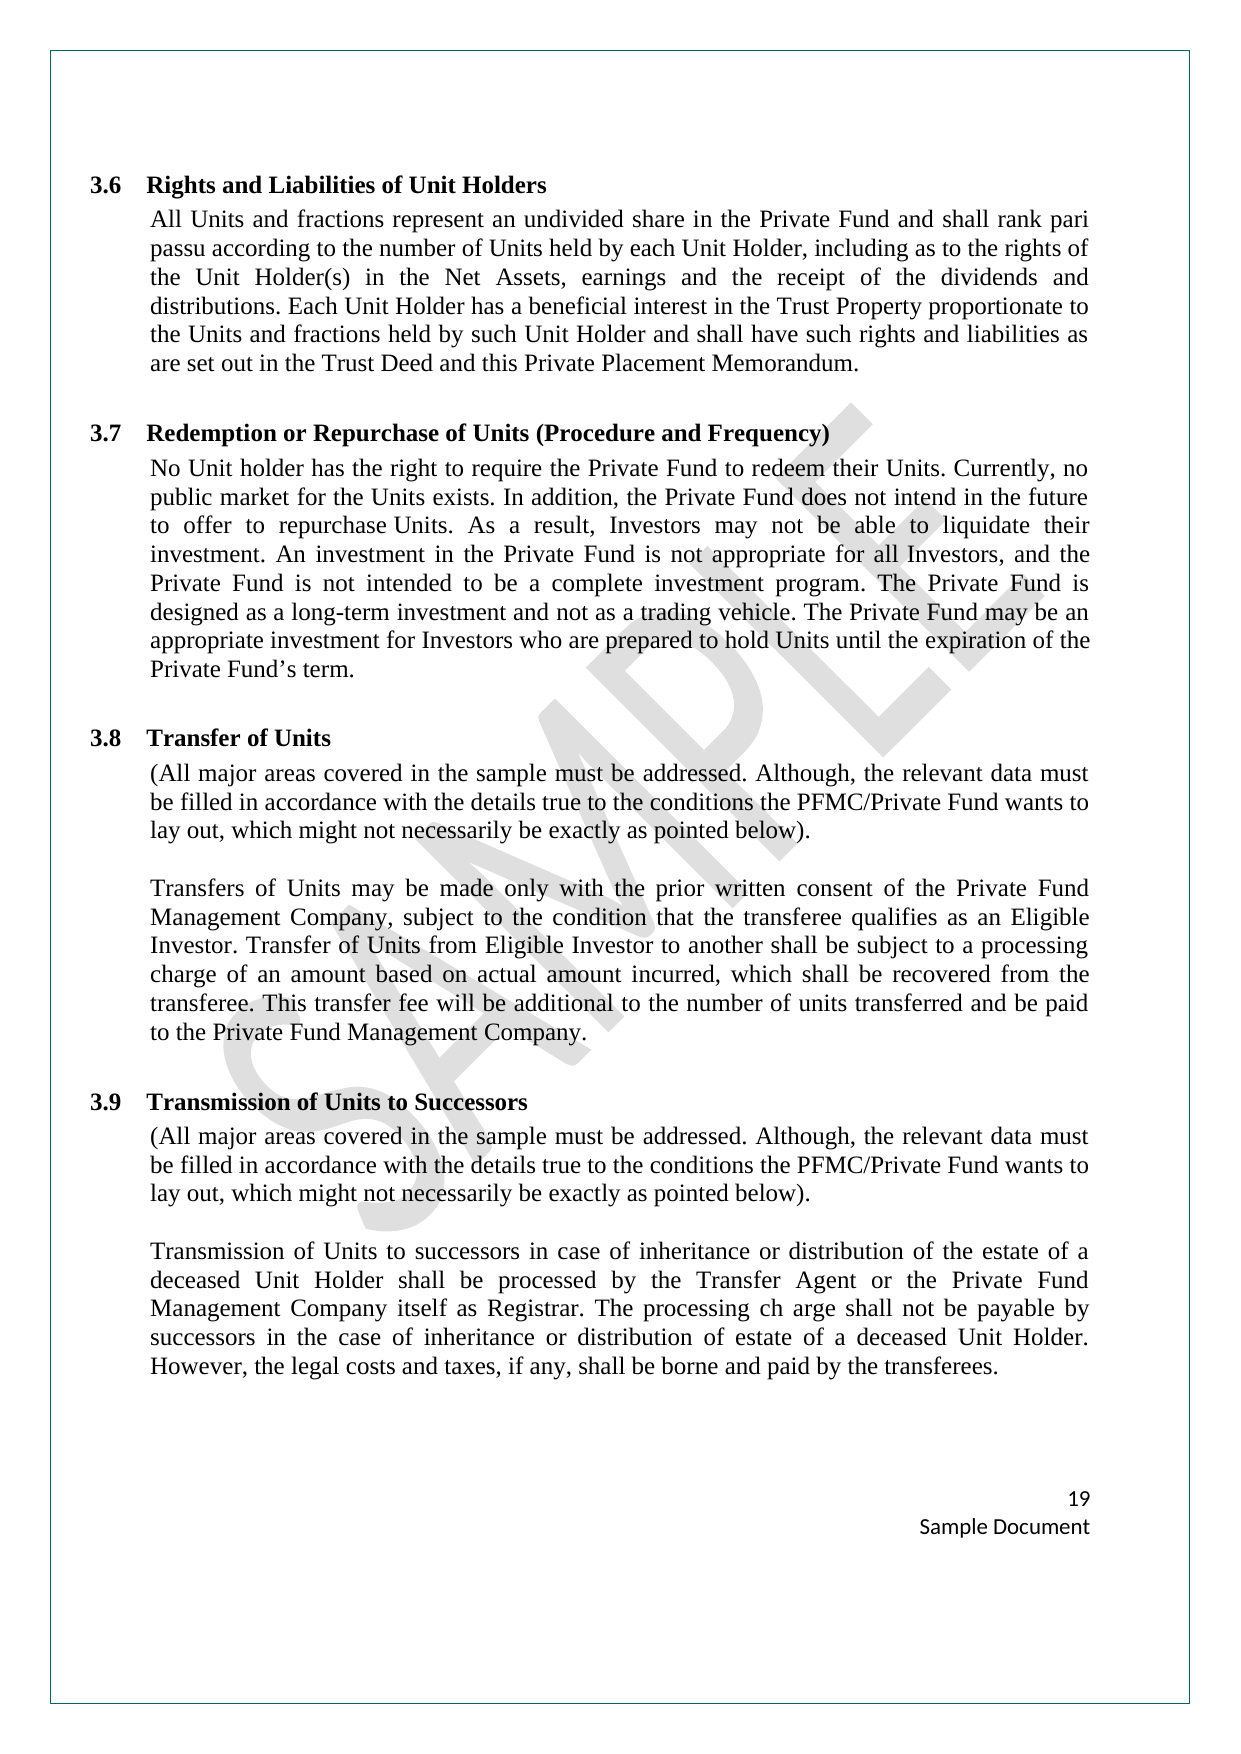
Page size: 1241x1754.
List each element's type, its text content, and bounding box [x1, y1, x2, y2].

text Transmission of Units to successors in case of inheritance or distribution of the estate of a deceased Unit Holder shall be processed by the Transfer Agent or the Private Fund Management Company itself as Registrar. The processing ch arge shall not be payable by successors in the case of inheritance or distribution of estate of a deceased Unit Holder. However, the legal costs and taxes, if any, shall be borne and paid by the transferees. [150, 1236, 1090, 1380]
subtitle Redemption or Repurchase of Units (Procedure and Frequency) [90, 418, 1090, 447]
text (All major areas covered in the sample must be addressed. Although, the relevant data must be filled in accordance with the details true to the conditions the PFMC/Private Fund wants to lay out, which might not necessarily be exactly as pointed below). [150, 1121, 1090, 1207]
subtitle Rights and Liabilities of Unit Holders [90, 170, 1090, 199]
text (All major areas covered in the sample must be addressed. Although, the relevant data must be filled in accordance with the details true to the conditions the PFMC/Private Fund wants to lay out, which might not necessarily be exactly as pointed below). [150, 758, 1090, 844]
text No Unit holder has the right to require the Private Fund to redeem their Units. Currently, no public market for the Units exists. In addition, the Private Fund does not intend in the future to offer to repurchase Units. As a result, Investors may not be able to liquidate their investment. An investment in the Private Fund is not appropriate for all Investors, and the Private Fund is not intended to be a complete investment program. The Private Fund is designed as a long-term investment and not as a trading vehicle. The Private Fund may be an appropriate investment for Investors who are prepared to hold Units until the expiration of the Private Fund’s term. [150, 453, 1090, 683]
text All Units and fractions represent an undivided share in the Private Fund and shall rank pari passu according to the number of Units held by each Unit Holder, including as to the rights of the Unit Holder(s) in the Net Assets, earnings and the receipt of the dividends and distributions. Each Unit Holder has a beneficial interest in the Trust Property proportionate to the Units and fractions held by such Unit Holder and shall have such rights and liabilities as are set out in the Trust Deed and this Private Placement Memorandum. [150, 204, 1090, 377]
text Transfers of Units may be made only with the prior written consent of the Private Fund Management Company, subject to the condition that the transferee qualifies as an Eligible Investor. Transfer of Units from Eligible Investor to another shall be subject to a processing charge of an amount based on actual amount incurred, which shall be recovered from the transferee. This transfer fee will be additional to the number of units transferred and be paid to the Private Fund Management Company. [150, 873, 1090, 1045]
subtitle Transmission of Units to Successors [90, 1087, 1090, 1115]
subtitle Transfer of Units [90, 723, 1090, 752]
